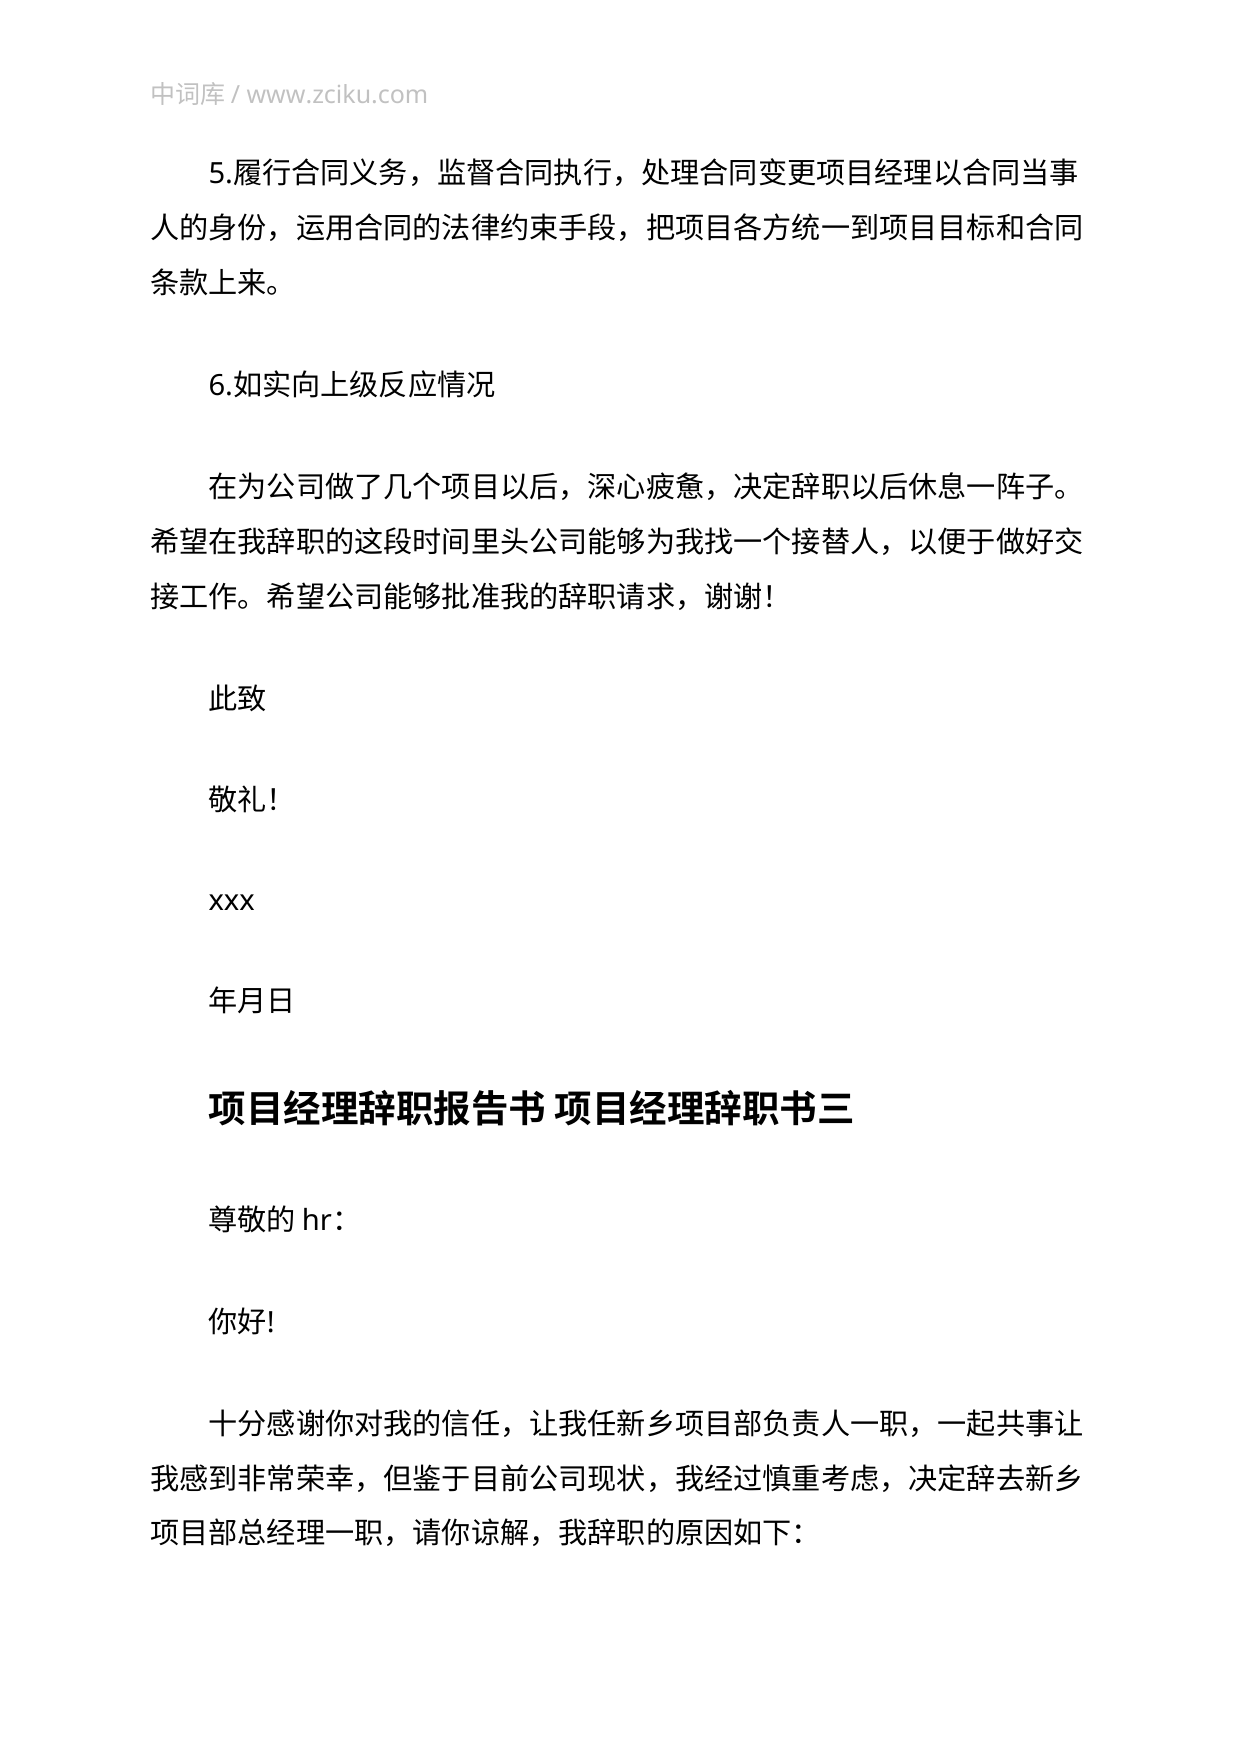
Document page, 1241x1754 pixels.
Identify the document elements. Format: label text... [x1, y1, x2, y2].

text 在为公司做了几个项目以后，深心疲惫，决定辞职以后休息一阵子。希望在我辞职的这段时间里头公司能够为我找一个接替人，以便于做好交接工作。希望公司能够批准我的辞职请求，谢谢！ [150, 464, 1090, 616]
text 你好! [150, 1298, 1090, 1341]
text 敬礼！ [150, 777, 1090, 819]
text 项目经理辞职报告书 项目经理辞职书三 [150, 1079, 1090, 1133]
text 此致 [150, 675, 1090, 717]
text 年月日 [150, 977, 1090, 1019]
text 6.如实向上级反应情况 [150, 362, 1090, 404]
text 尊敬的hr： [150, 1196, 1090, 1239]
text 5.履行合同义务，监督合同执行，处理合同变更项目经理以合同当事人的身份，运用合同的法律约束手段，把项目各方统一到项目目标和合同条款上来。 [150, 150, 1090, 302]
text 十分感谢你对我的信任，让我任新乡项目部负责人一职，一起共事让我感到非常荣幸，但鉴于目前公司现状，我经过慎重考虑，决定辞去新乡项目部总经理一职，请你谅解，我辞职的原因如下： [150, 1400, 1090, 1552]
text xxx [150, 879, 1090, 918]
